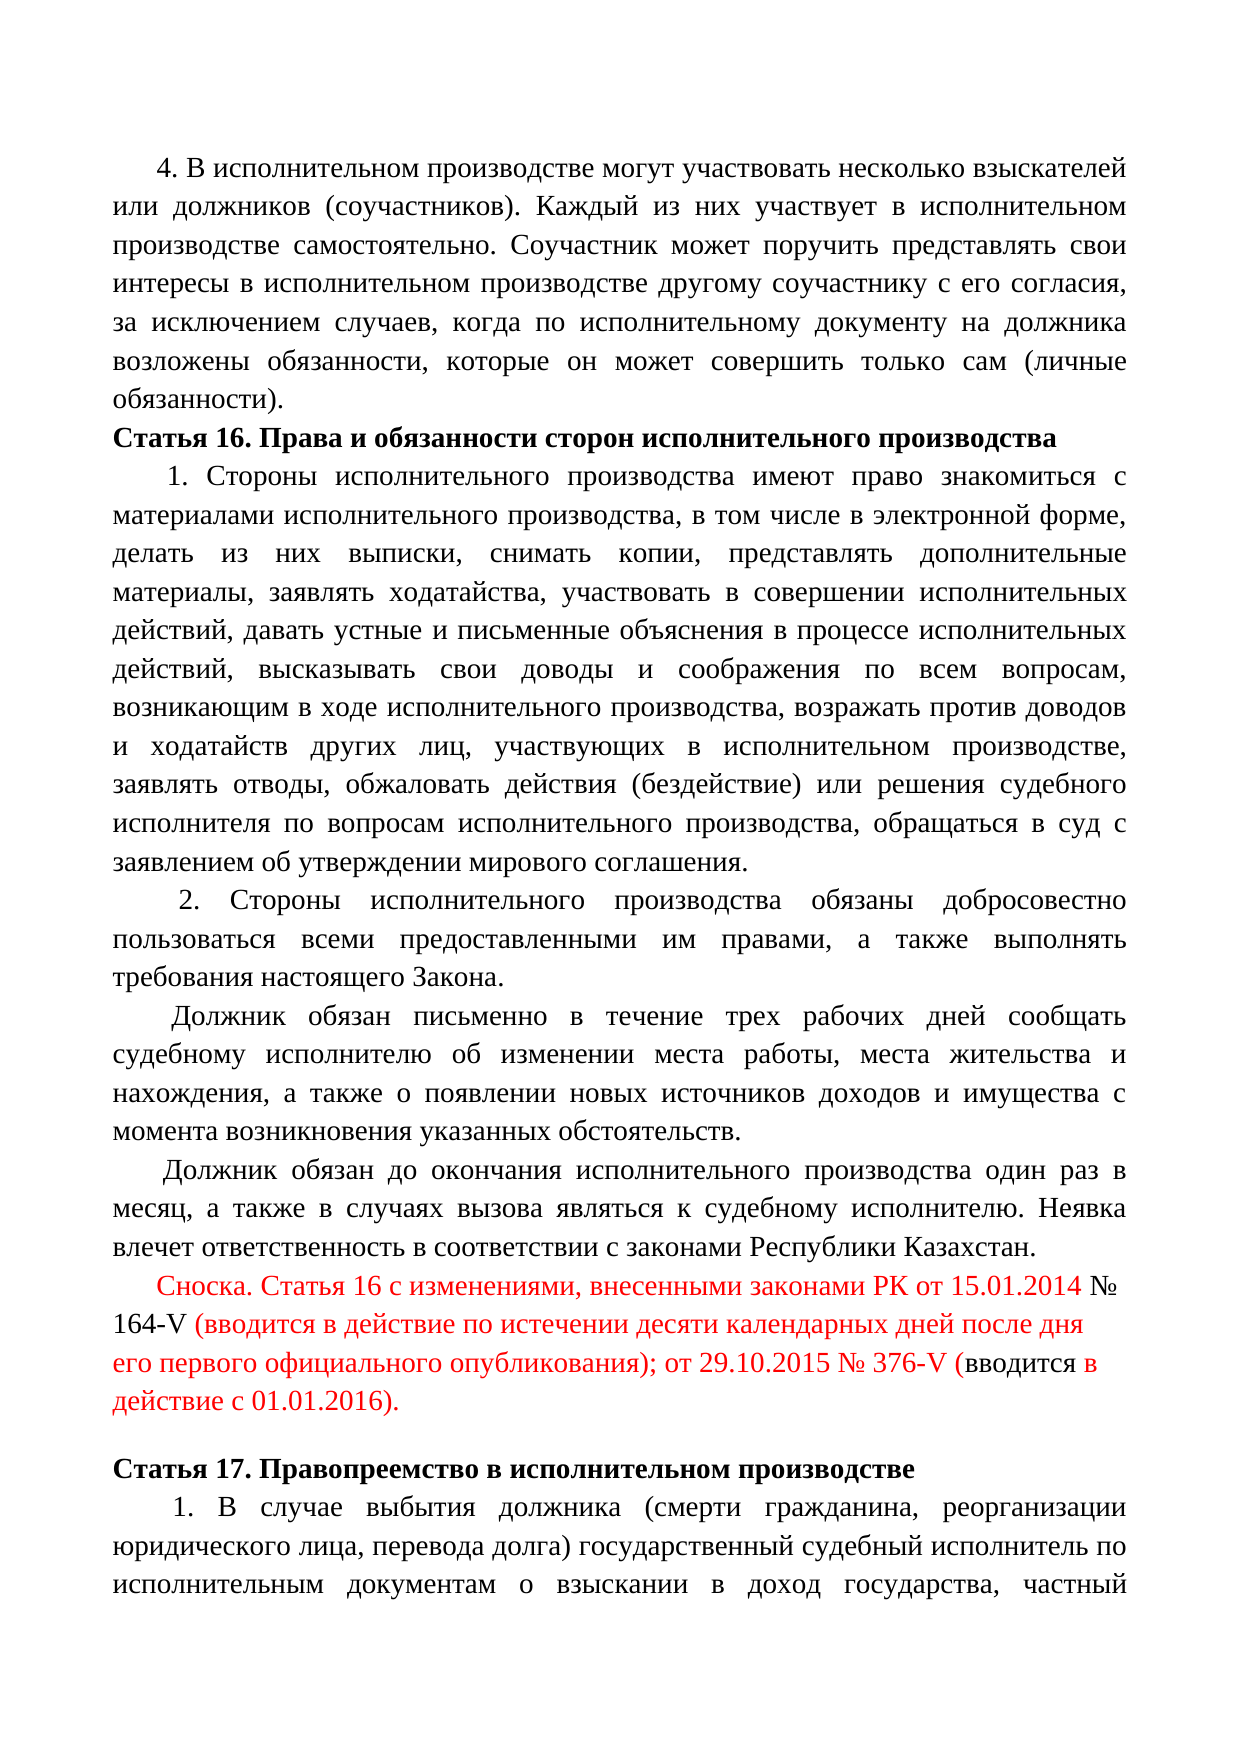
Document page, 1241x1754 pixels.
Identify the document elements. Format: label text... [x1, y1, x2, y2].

text Статья 17. Правопреемство в исполнительном производстве [112, 1451, 1128, 1484]
text Статья 16. Права и обязанности сторон исполнительного производства [112, 420, 1128, 453]
text Должник обязан письменно в течение трех рабочих дней сообщать судебному исполнителю об изменении места работы, места жительства и нахождения, а также о появлении новых источников доходов и имущества с момента возникновения указанных обстоятельств. [112, 998, 1128, 1147]
text 1. Стороны исполнительного производства имеют право знакомиться с материалами исполнительного производства, в том числе в электронной форме, делать из них выписки, снимать копии, представлять дополнительные материалы, заявлять ходатайства, участвовать в совершении исполнительных действий, давать устные и письменные объяснения в процессе исполнительных действий, высказывать свои доводы и соображения по всем вопросам, возникающим в ходе исполнительного производства, возражать против доводов и ходатайств других лиц, участвующих в исполнительном производстве, заявлять отводы, обжаловать действия (бездействие) или решения судебного исполнителя по вопросам исполнительного производства, обращаться в суд с заявлением об утверждении мирового соглашения. [112, 458, 1128, 877]
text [112, 1489, 1128, 1600]
text 4. В исполнительном производстве могут участвовать несколько взыскателей или должников (соучастников). Каждый из них участвует в исполнительном производстве самостоятельно. Соучастник может поручить представлять свои интересы в исполнительном производстве другому соучастнику с его согласия, за исключением случаев, когда по исполнительному документу на должника возложены обязанности, которые он может совершить только сам (личные обязанности). [112, 150, 1128, 415]
text 2. Стороны исполнительного производства обязаны добросовестно пользоваться всеми предоставленными им правами, а также выполнять требования настоящего Закона. [112, 882, 1128, 993]
text Сноска. Статья 16 с изменениями, внесенными законами РК от 15.01.2014 № 164-V (вводится в действие по истечении десяти календарных дней после дня его первого официального опубликования); от 29.10.2015 № 376-V (вводится в действие с 01.01.2016). [112, 1268, 1128, 1447]
text Должник обязан до окончания исполнительного производства один раз в месяц, а также в случаях вызова являться к судебному исполнителю. Неявка влечет ответственность в соответствии с законами Республики Казахстан. [112, 1152, 1128, 1263]
